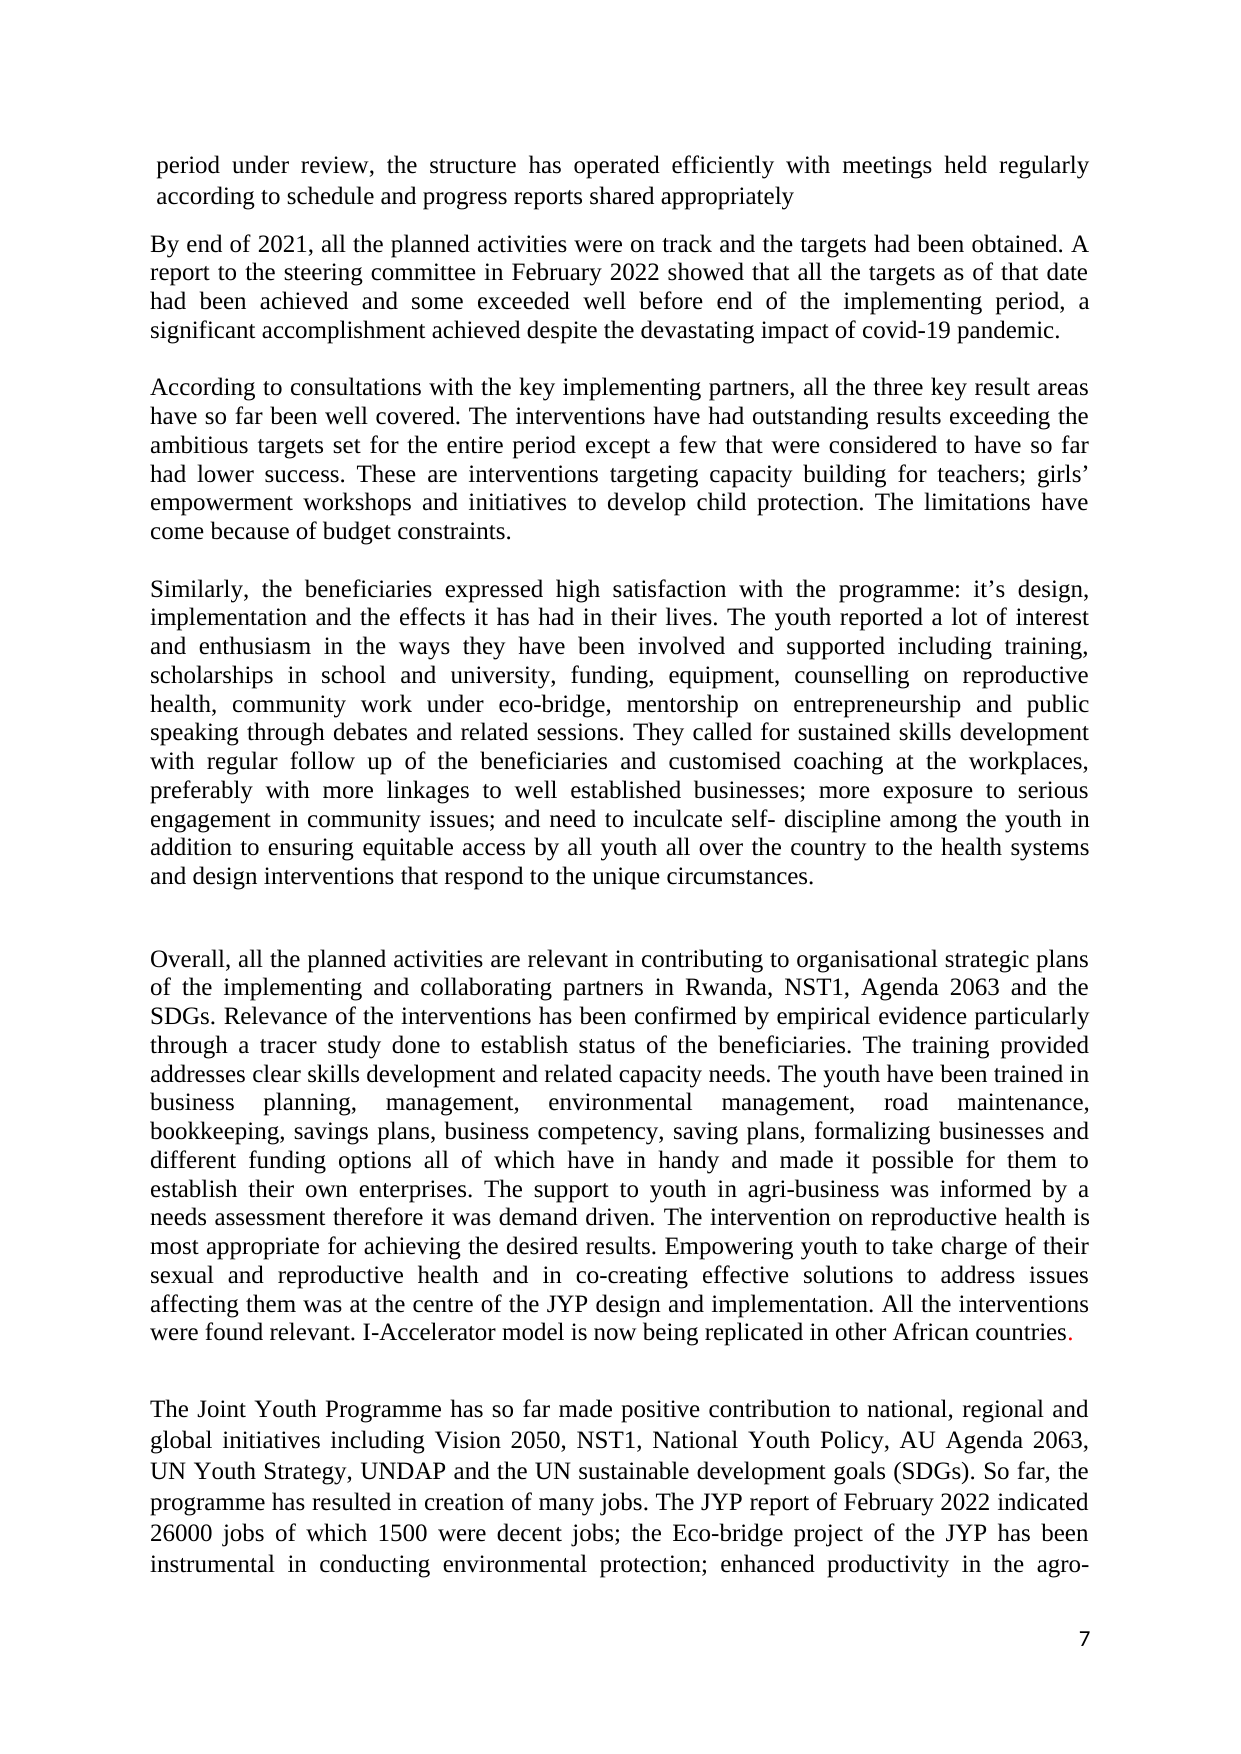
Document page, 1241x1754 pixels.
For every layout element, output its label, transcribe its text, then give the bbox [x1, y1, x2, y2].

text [156, 150, 1090, 210]
text Overall, all the planned activities are relevant in contributing to organisational strategic plans of the implementing and collaborating partners in Rwanda, NST1, Agenda 2063 and the SDGs. Relevance of the interventions has been confirmed by empirical evidence particularly through a tracer study done to establish status of the beneficiaries. The training provided addresses clear skills development and related capacity needs. The youth have been trained in business planning, management, environmental management, road maintenance, bookkeeping, savings plans, business competency, saving plans, formalizing businesses and different funding options all of which have in handy and made it possible for them to establish their own enterprises. The support to youth in agri-business was informed by a needs assessment therefore it was demand driven. The intervention on reproductive health is most appropriate for achieving the desired results. Empowering youth to take charge of their sexual and reproductive health and in co-creating effective solutions to address issues affecting them was at the centre of the JYP design and implementation. All the interventions were found relevant. I-Accelerator model is now being replicated in other African countries. [150, 944, 1090, 1346]
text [150, 1394, 1090, 1578]
text By end of 2021, all the planned activities were on track and the targets had been obtained. A report to the steering committee in February 2022 showed that all the targets as of that date had been achieved and some exceeded well before end of the implementing period, a significant accomplishment achieved despite the devastating impact of covid-19 pandemic. [150, 229, 1090, 344]
text Similarly, the beneficiaries expressed high satisfaction with the programme: it’s design, implementation and the effects it has had in their lives. The youth reported a lot of interest and enthusiasm in the ways they have been involved and supported including training, scholarships in school and university, funding, equipment, counselling on reproductive health, community work under eco-bridge, mentorship on entrepreneurship and public speaking through debates and related sessions. They called for sustained skills development with regular follow up of the beneficiaries and customised coaching at the workplaces, preferably with more linkages to well established businesses; more exposure to serious engagement in community issues; and need to inculcate self- discipline among the youth in addition to ensuring equitable access by all youth all over the country to the health systems and design interventions that respond to the unique circumstances. [150, 574, 1090, 890]
text According to consultations with the key implementing partners, all the three key result areas have so far been well covered. The interventions have had outstanding results exceeding the ambitious targets set for the entire period except a few that were considered to have so far had lower success. These are interventions targeting capacity building for teachers; girls’ empowerment workshops and initiatives to develop child protection. The limitations have come because of budget constraints. [150, 372, 1090, 545]
